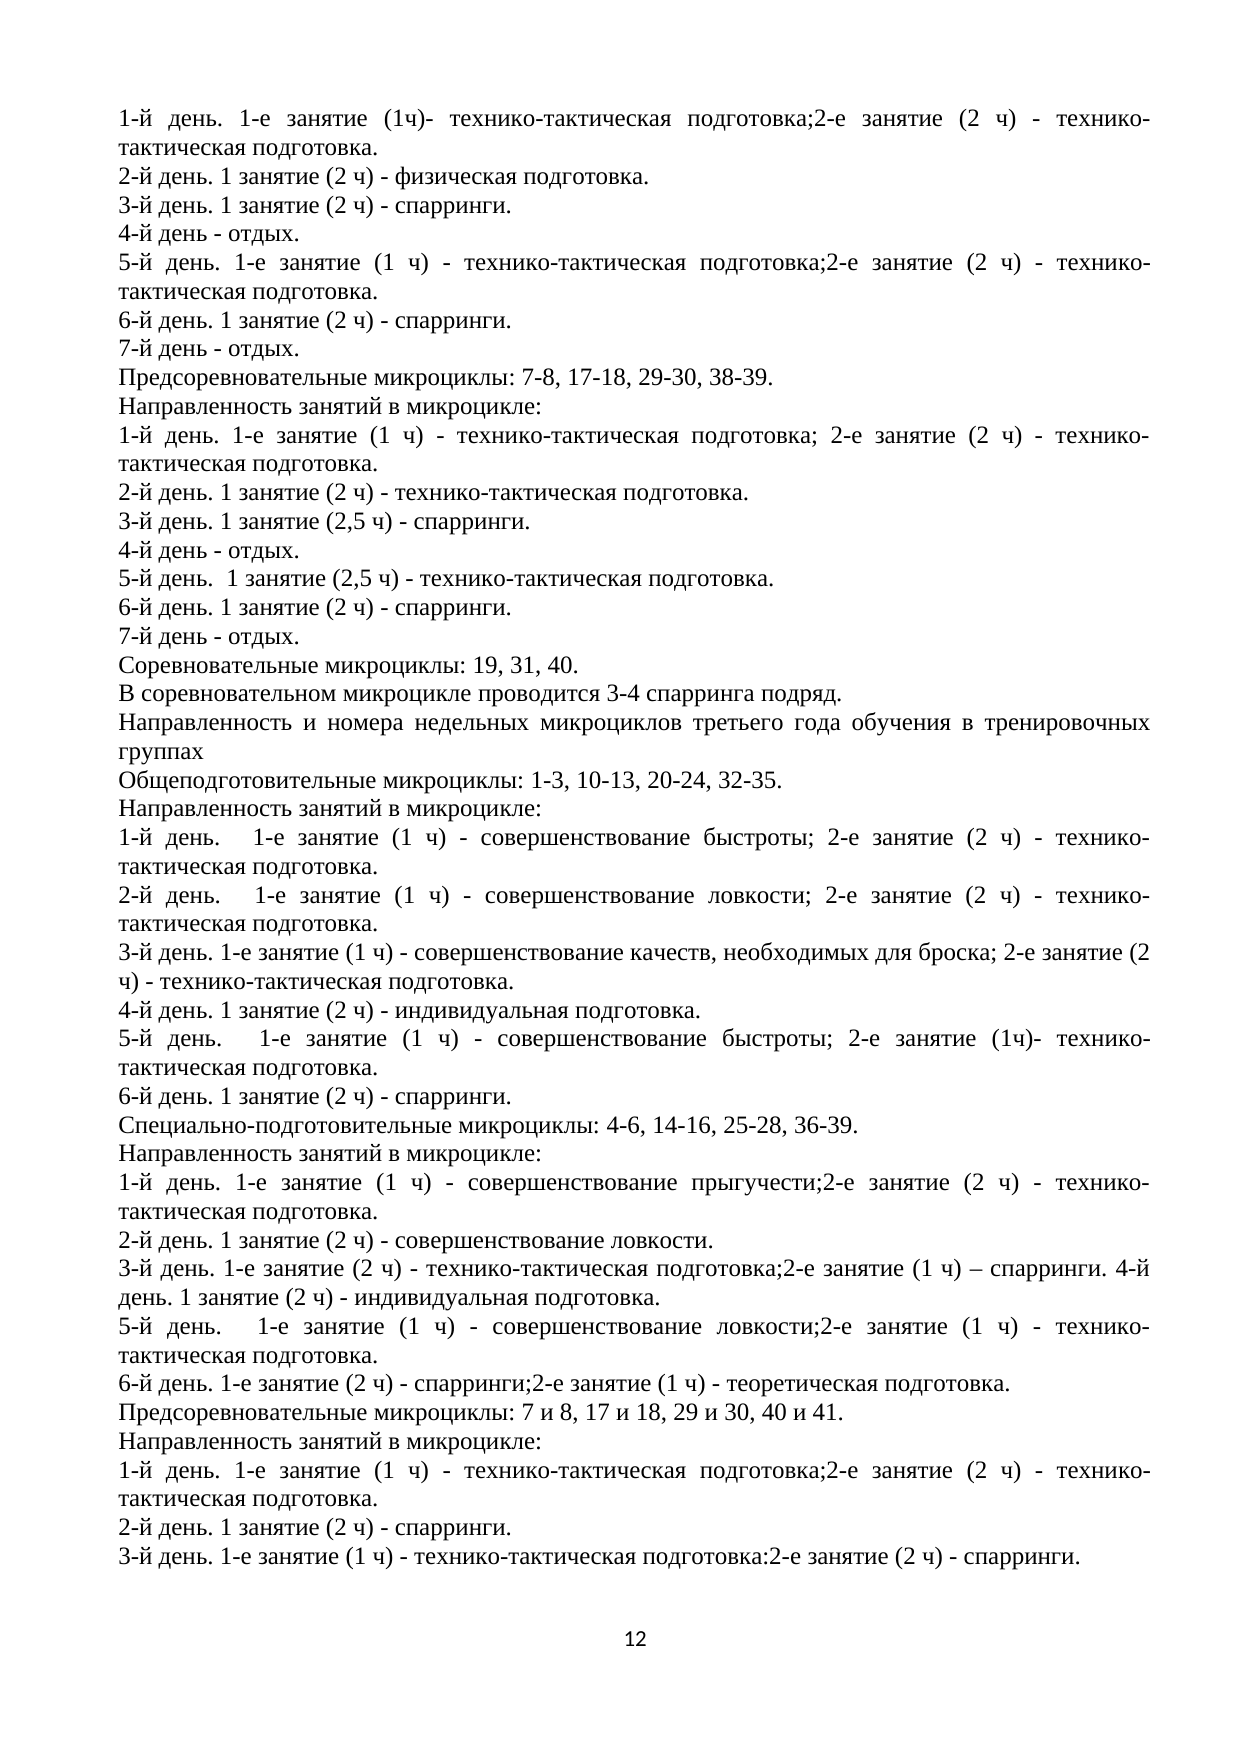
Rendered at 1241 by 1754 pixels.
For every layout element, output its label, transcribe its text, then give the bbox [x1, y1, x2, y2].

text Предсоревновательные микроциклы: 7-8, 17-18, 29-30, 38-39. [118, 362, 1152, 391]
text 5-й день. 1-е занятие (1 ч) - технико-тактическая подготовка;2-е занятие (2 ч) - технико-тактическая подготовка. [118, 247, 1152, 305]
text 1-й день. 1-е занятие (1ч)- технико-тактическая подготовка;2-е занятие (2 ч) - технико-тактическая подготовка. [118, 103, 1152, 161]
text 6-й день. 1 занятие (2 ч) - спарринги. [118, 592, 1152, 621]
text 4-й день. 1 занятие (2 ч) - индивидуальная подготовка. [118, 995, 1152, 1023]
text Направленность занятий в микроцикле: [118, 1426, 1152, 1455]
text Предсоревновательные микроциклы: 7 и 8, 17 и 18, 29 и 30, 40 и 41. [118, 1397, 1152, 1426]
text 3-й день. 1 занятие (2 ч) - спарринги. [118, 190, 1152, 218]
text 2-й день. 1 занятие (2 ч) - физическая подготовка. [118, 161, 1152, 190]
text 1-й день. 1-е занятие (1 ч) - совершенствование прыгучести;2-е занятие (2 ч) - технико-тактическая подготовка. [118, 1167, 1152, 1225]
text 1-й день. 1-е занятие (1 ч) - совершенствование быстроты; 2-е занятие (2 ч) - технико-тактическая подготовка. [118, 822, 1152, 880]
text 7-й день - отдых. [118, 621, 1152, 650]
text Направленность и номера недельных микроциклов третьего года обучения в тренировочных группах [118, 707, 1152, 765]
text 5-й день. 1 занятие (2,5 ч) - технико-тактическая подготовка. [118, 563, 1152, 592]
text Направленность занятий в микроцикле: [118, 793, 1152, 822]
text 4-й день - отдых. [118, 535, 1152, 563]
text 6-й день. 1 занятие (2 ч) - спарринги. [118, 1081, 1152, 1110]
text 2-й день. 1 занятие (2 ч) - спарринги. [118, 1512, 1152, 1541]
text Общеподготовительные микроциклы: 1-3, 10-13, 20-24, 32-35. [118, 765, 1152, 793]
text 5-й день. 1-е занятие (1 ч) - совершенствование быстроты; 2-е занятие (1ч)- технико-тактическая подготовка. [118, 1023, 1152, 1081]
text 3-й день. 1-е занятие (1 ч) - совершенствование качеств, необходимых для броска; 2-е занятие (2 ч) - технико-тактическая подготовка. [118, 937, 1152, 995]
text Направленность занятий в микроцикле: [118, 391, 1152, 420]
text 6-й день. 1 занятие (2 ч) - спарринги. [118, 305, 1152, 333]
text Соревновательные микроциклы: 19, 31, 40. [118, 650, 1152, 678]
text 7-й день - отдых. [118, 333, 1152, 362]
text 1-й день. 1-е занятие (1 ч) - технико-тактическая подготовка; 2-е занятие (2 ч) - технико-тактическая подготовка. [118, 420, 1152, 477]
text 5-й день. 1-е занятие (1 ч) - совершенствование ловкости;2-е занятие (1 ч) - технико-тактическая подготовка. [118, 1311, 1152, 1368]
text 1-й день. 1-е занятие (1 ч) - технико-тактическая подготовка;2-е занятие (2 ч) - технико-тактическая подготовка. [118, 1455, 1152, 1512]
text 3-й день. 1-е занятие (1 ч) - технико-тактическая подготовка:2-е занятие (2 ч) - спарринги. [118, 1541, 1152, 1570]
text 2-й день. 1 занятие (2 ч) - технико-тактическая подготовка. [118, 477, 1152, 506]
text 2-й день. 1 занятие (2 ч) - совершенствование ловкости. [118, 1225, 1152, 1253]
text 3-й день. 1-е занятие (2 ч) - технико-тактическая подготовка;2-е занятие (1 ч) – спарринги. 4-й день. 1 занятие (2 ч) - индивидуальная подготовка. [118, 1253, 1152, 1311]
text 2-й день. 1-е занятие (1 ч) - совершенствование ловкости; 2-е занятие (2 ч) - технико-тактическая подготовка. [118, 880, 1152, 937]
text Направленность занятий в микроцикле: [118, 1138, 1152, 1167]
text В соревновательном микроцикле проводится 3-4 спарринга подряд. [118, 678, 1152, 707]
text Специально-подготовительные микроциклы: 4-6, 14-16, 25-28, 36-39. [118, 1110, 1152, 1138]
text 3-й день. 1 занятие (2,5 ч) - спарринги. [118, 506, 1152, 535]
text 4-й день - отдых. [118, 218, 1152, 247]
text 6-й день. 1-е занятие (2 ч) - спарринги;2-е занятие (1 ч) - теоретическая подготовка. [118, 1368, 1152, 1397]
